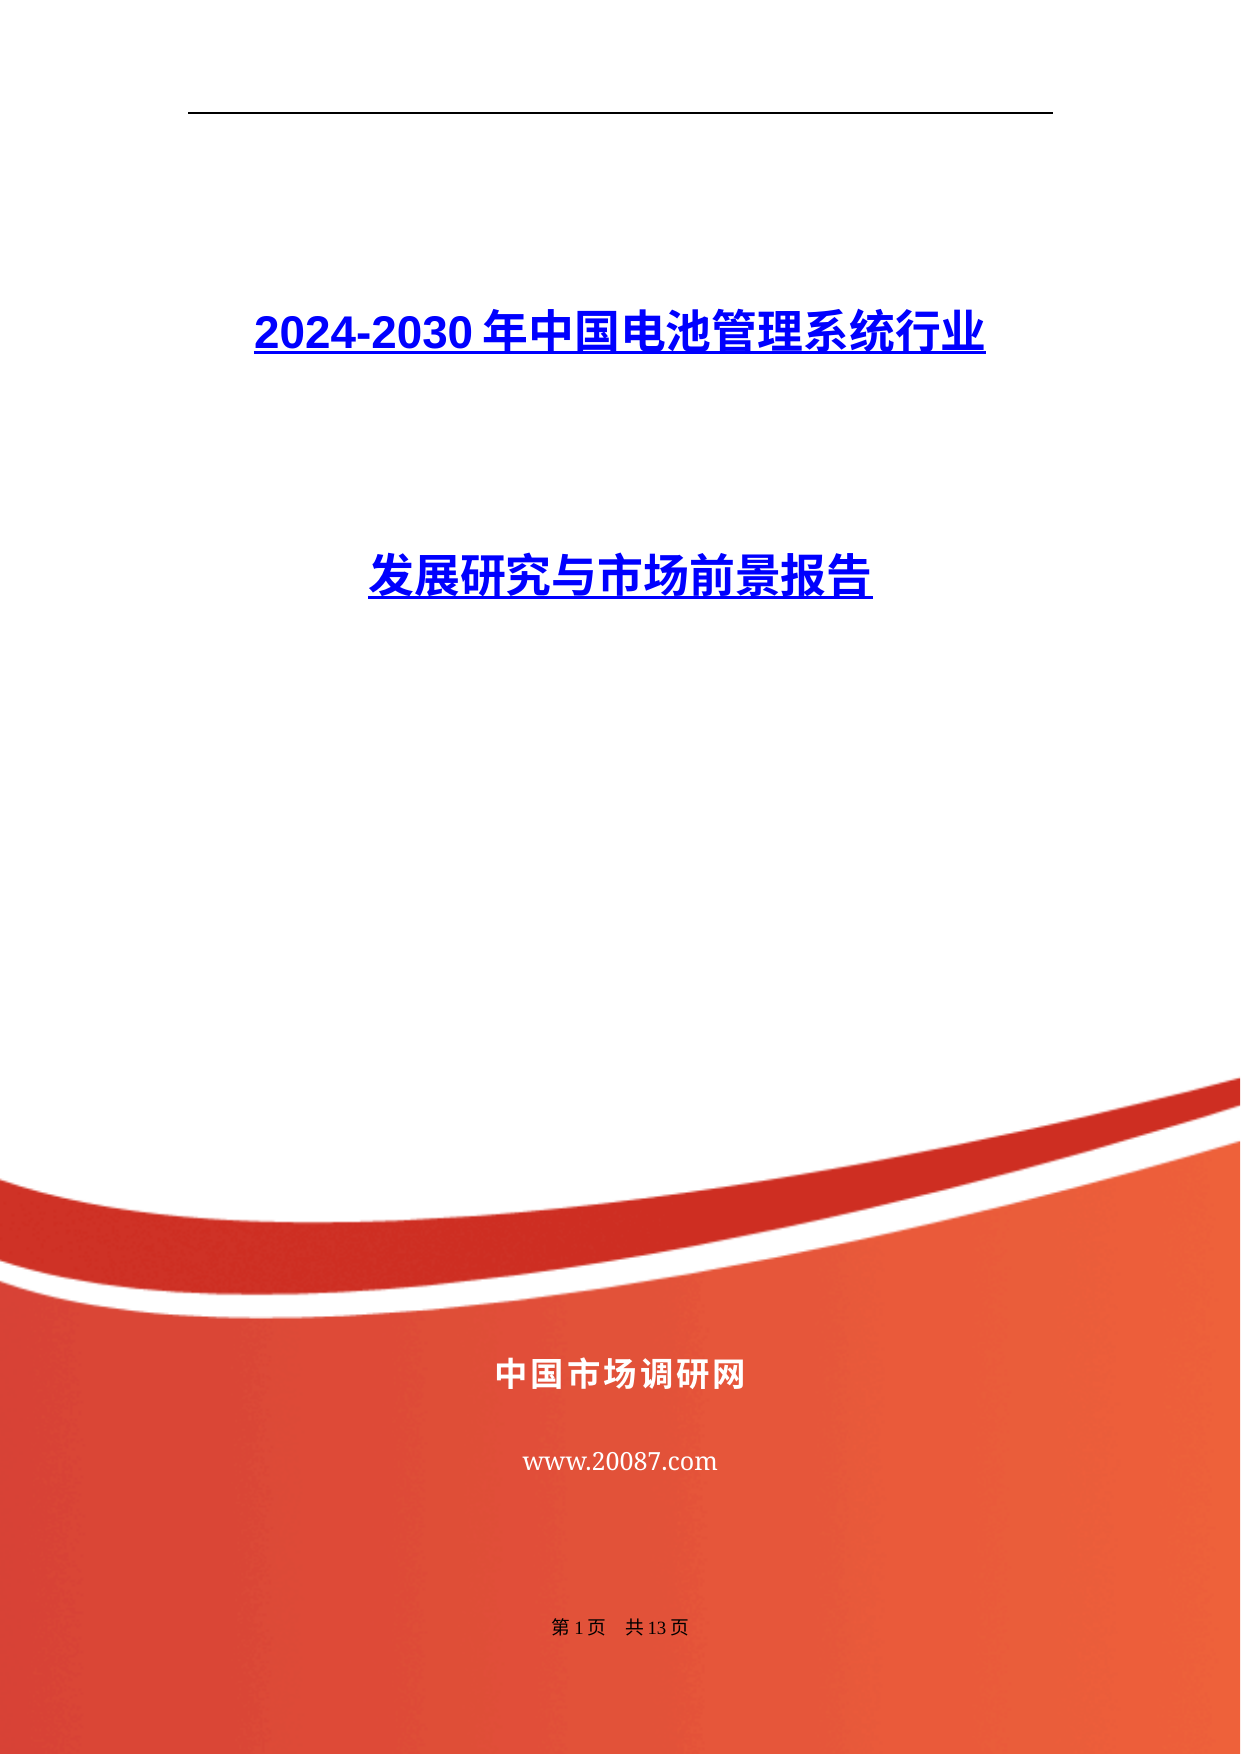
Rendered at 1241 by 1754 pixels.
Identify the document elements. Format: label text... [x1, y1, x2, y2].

picture [0, 1006, 1241, 1754]
subtitle 中国市场调研网 [187, 1339, 1053, 1404]
text www.20087.com [187, 1428, 1053, 1493]
table_header 2024-2030年中国电池管理系统行业发展研究与市场前景报告 [188, 207, 1053, 773]
